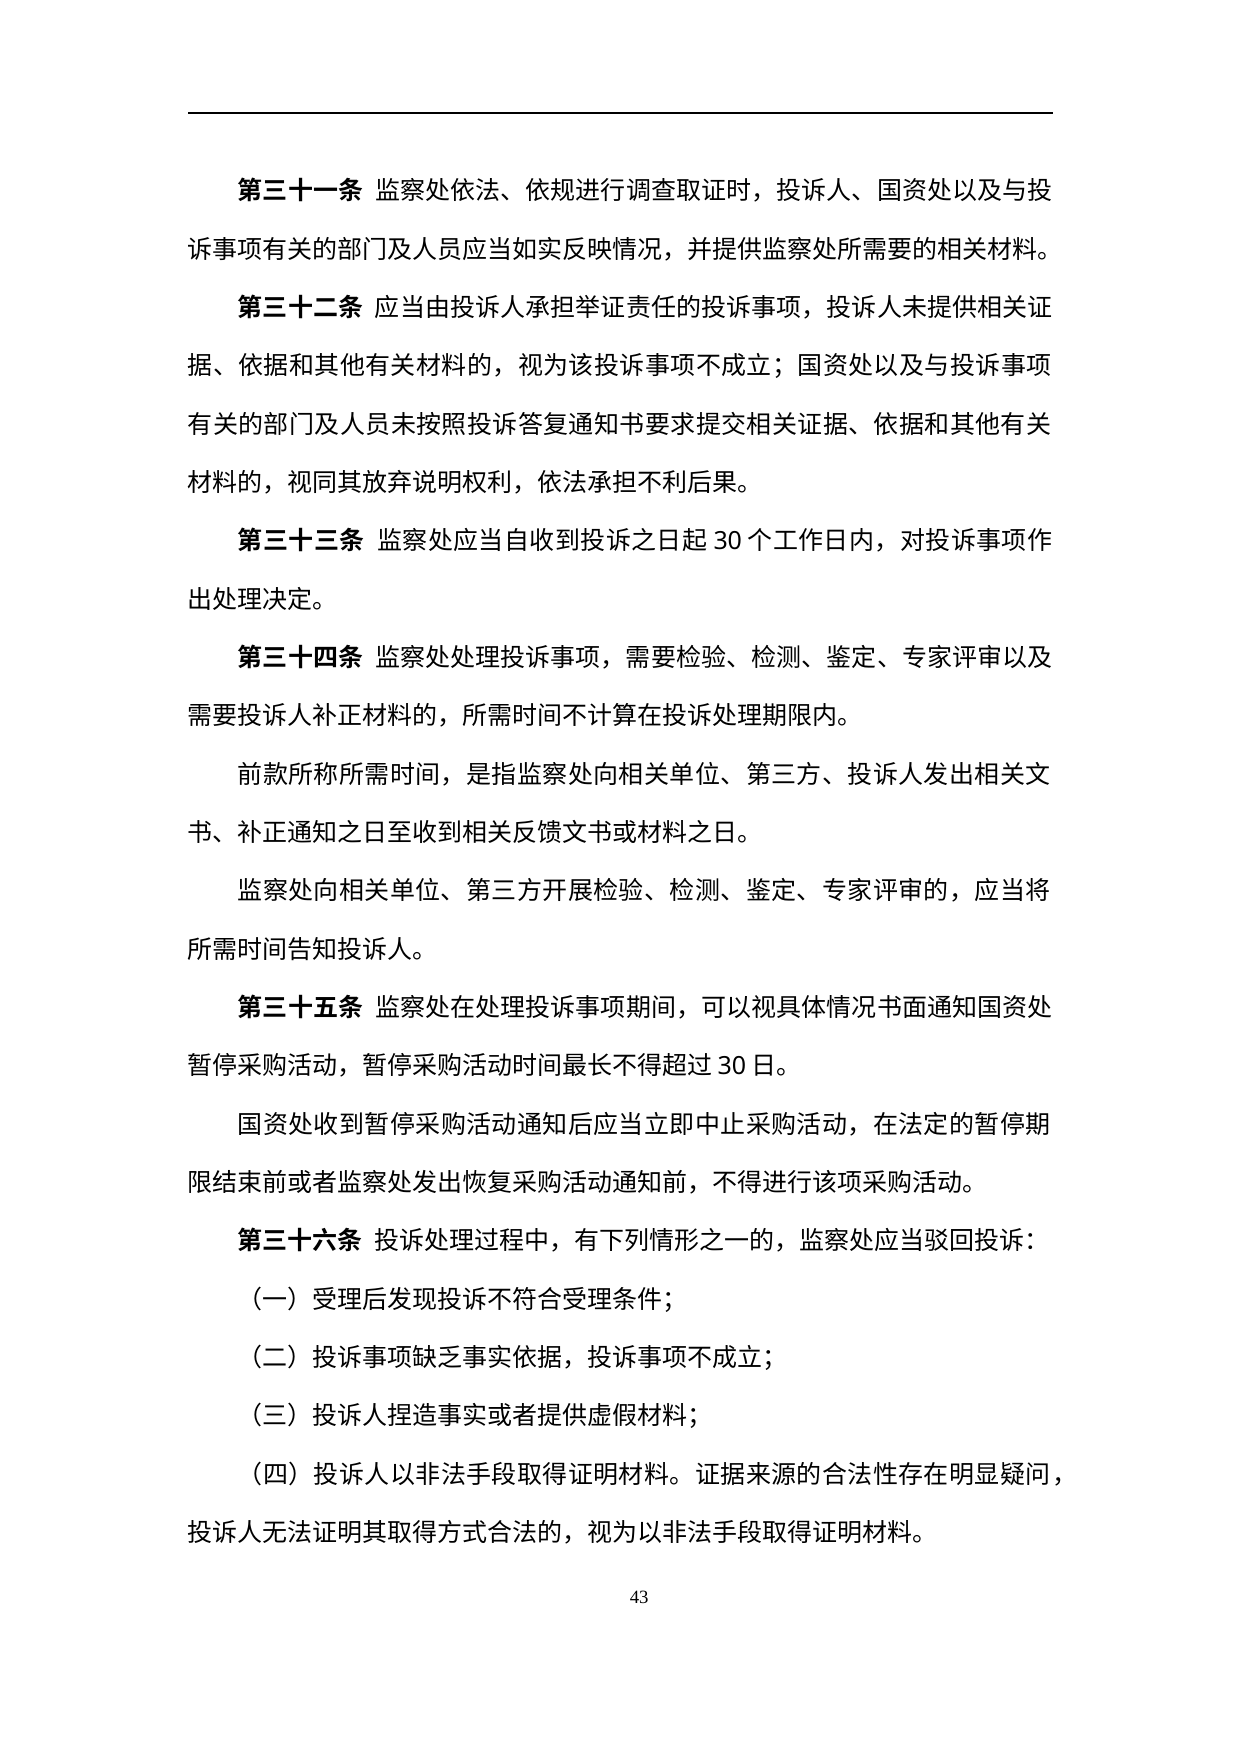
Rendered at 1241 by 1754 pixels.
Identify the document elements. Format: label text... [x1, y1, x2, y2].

text （一）受理后发现投诉不符合受理条件； [187, 1261, 1053, 1320]
text 前款所称所需时间，是指监察处向相关单位、第三方、投诉人发出相关文书、补正通知之日至收到相关反馈文书或材料之日。 [187, 736, 1053, 853]
text （二）投诉事项缺乏事实依据，投诉事项不成立； [187, 1320, 1053, 1378]
text 第三十三条 监察处应当自收到投诉之日起30个工作日内，对投诉事项作出处理决定。 [187, 503, 1053, 620]
text （四）投诉人以非法手段取得证明材料。证据来源的合法性存在明显疑问，投诉人无法证明其取得方式合法的，视为以非法手段取得证明材料。 [187, 1436, 1053, 1553]
text 第三十二条 应当由投诉人承担举证责任的投诉事项，投诉人未提供相关证据、依据和其他有关材料的，视为该投诉事项不成立；国资处以及与投诉事项有关的部门及人员未按照投诉答复通知书要求提交相关证据、依据和其他有关材料的，视同其放弃说明权利，依法承担不利后果。 [187, 270, 1053, 503]
text 第三十四条 监察处处理投诉事项，需要检验、检测、鉴定、专家评审以及需要投诉人补正材料的，所需时间不计算在投诉处理期限内。 [187, 620, 1053, 736]
text 国资处收到暂停采购活动通知后应当立即中止采购活动，在法定的暂停期限结束前或者监察处发出恢复采购活动通知前，不得进行该项采购活动。 [187, 1086, 1053, 1203]
text （三）投诉人捏造事实或者提供虚假材料； [187, 1378, 1053, 1436]
text 第三十一条 监察处依法、依规进行调查取证时，投诉人、国资处以及与投诉事项有关的部门及人员应当如实反映情况，并提供监察处所需要的相关材料。 [187, 153, 1053, 270]
text 第三十六条 投诉处理过程中，有下列情形之一的，监察处应当驳回投诉： [187, 1203, 1053, 1261]
text 监察处向相关单位、第三方开展检验、检测、鉴定、专家评审的，应当将所需时间告知投诉人。 [187, 853, 1053, 970]
text 第三十五条 监察处在处理投诉事项期间，可以视具体情况书面通知国资处暂停采购活动，暂停采购活动时间最长不得超过30日。 [187, 970, 1053, 1086]
